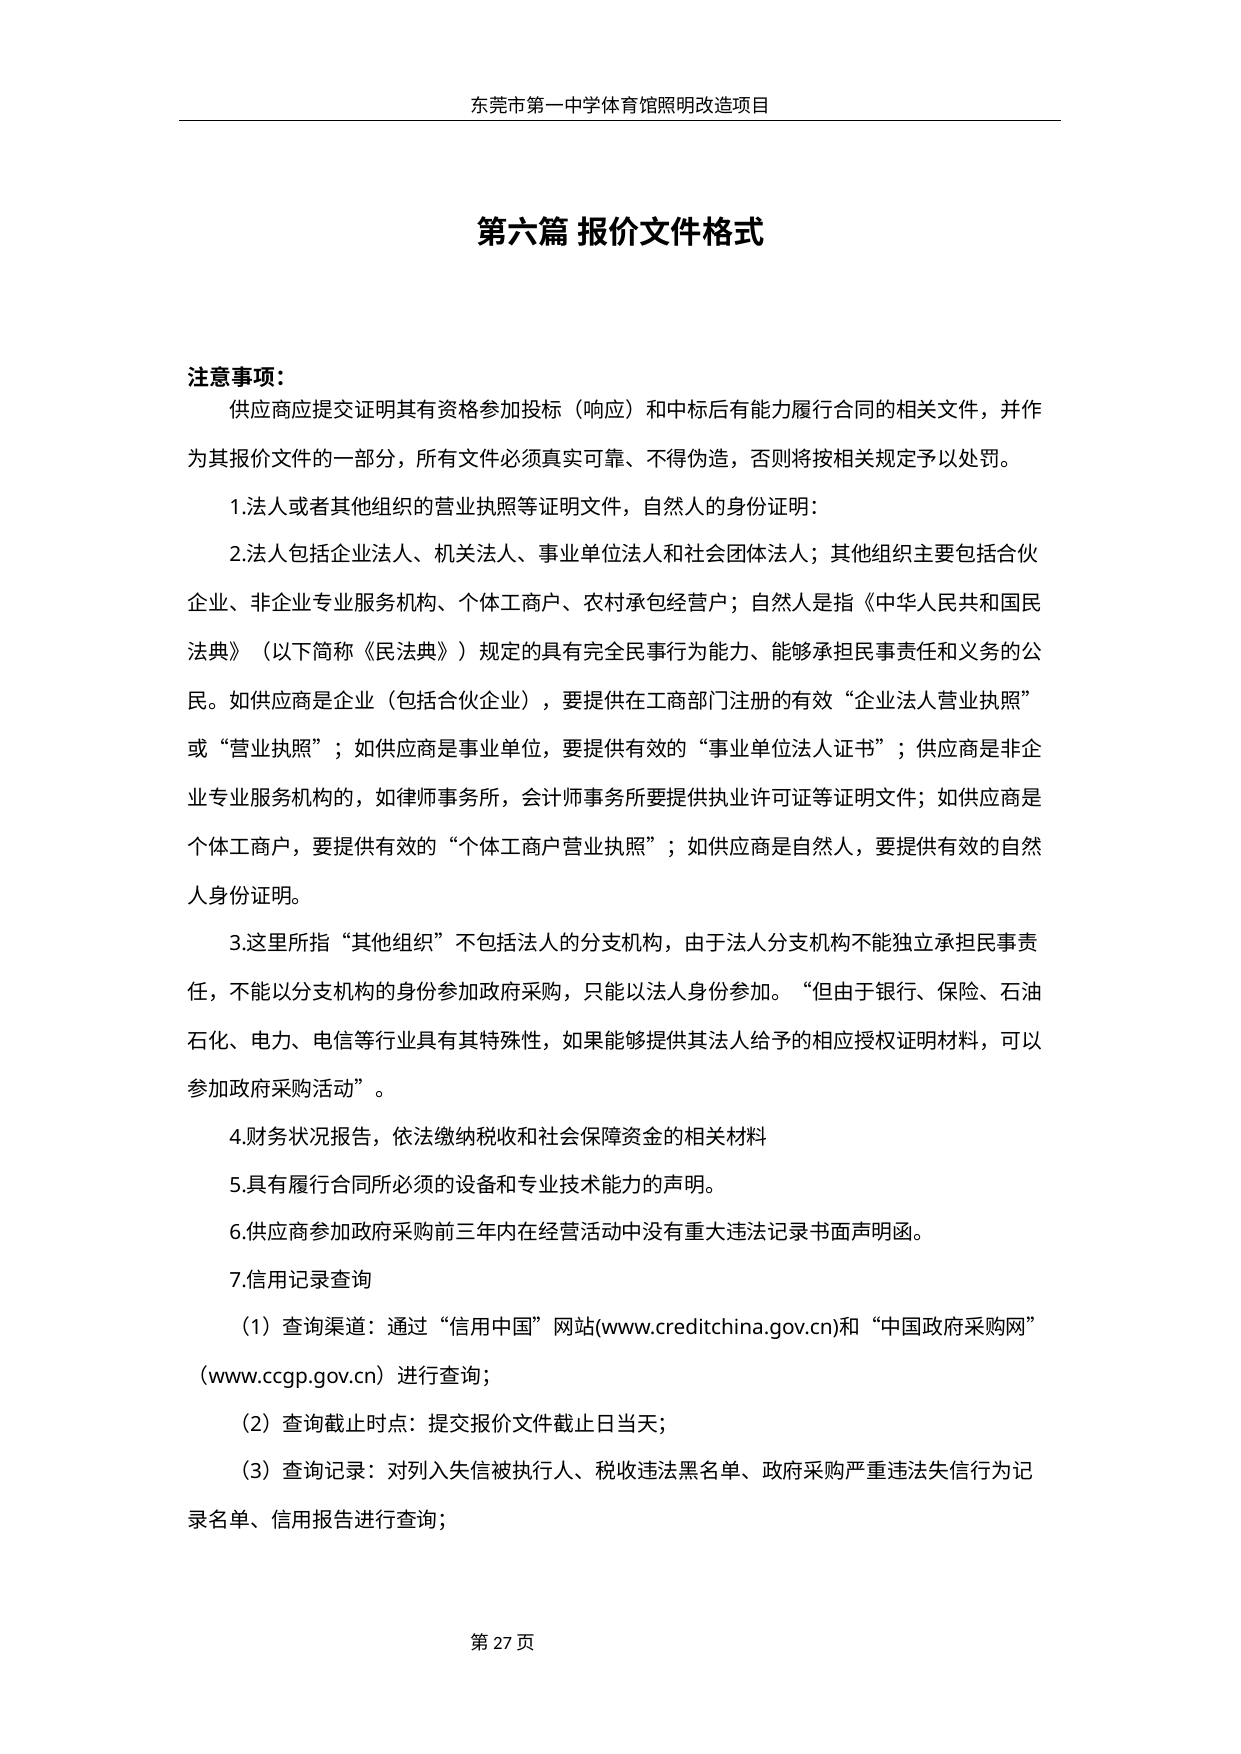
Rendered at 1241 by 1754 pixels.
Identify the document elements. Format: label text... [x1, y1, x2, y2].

text （1）查询渠道：通过“信用中国”网站(www.creditchina.gov.cn)和“中国政府采购网”（www.ccgp.gov.cn）进行查询； [187, 1309, 1053, 1391]
text 注意事项： [187, 360, 1053, 392]
subtitle 第六篇 报价文件格式 [187, 197, 1053, 262]
text （3）查询记录：对列入失信被执行人、税收违法黑名单、政府采购严重违法失信行为记录名单、信用报告进行查询； [187, 1453, 1053, 1535]
text 7.信用记录查询 [187, 1262, 1053, 1294]
text （2）查询截止时点：提交报价文件截止日当天； [187, 1406, 1053, 1438]
text 6.供应商参加政府采购前三年内在经营活动中没有重大违法记录书面声明函。 [187, 1214, 1053, 1247]
text 3.这里所指“其他组织”不包括法人的分支机构，由于法人分支机构不能独立承担民事责任，不能以分支机构的身份参加政府采购，只能以法人身份参加。“但由于银行、保险、石油石化、电力、电信等行业具有其特殊性，如果能够提供其法人给予的相应授权证明材料，可以参加政府采购活动”。 [187, 925, 1053, 1104]
text 2.法人包括企业法人、机关法人、事业单位法人和社会团体法人；其他组织主要包括合伙企业、非企业专业服务机构、个体工商户、农村承包经营户；自然人是指《中华人民共和国民法典》（以下简称《民法典》）规定的具有完全民事行为能力、能够承担民事责任和义务的公民。如供应商是企业（包括合伙企业），要提供在工商部门注册的有效“企业法人营业执照”或“营业执照”；如供应商是事业单位，要提供有效的“事业单位法人证书”；供应商是非企业专业服务机构的，如律师事务所，会计师事务所要提供执业许可证等证明文件；如供应商是个体工商户，要提供有效的“个体工商户营业执照”；如供应商是自然人，要提供有效的自然人身份证明。 [187, 536, 1053, 910]
text 供应商应提交证明其有资格参加投标（响应）和中标后有能力履行合同的相关文件，并作为其报价文件的一部分，所有文件必须真实可靠、不得伪造，否则将按相关规定予以处罚。 [187, 392, 1053, 474]
text 1.法人或者其他组织的营业执照等证明文件，自然人的身份证明： [187, 489, 1053, 521]
text 4.财务状况报告，依法缴纳税收和社会保障资金的相关材料 [187, 1119, 1053, 1152]
text 5.具有履行合同所必须的设备和专业技术能力的声明。 [187, 1167, 1053, 1199]
